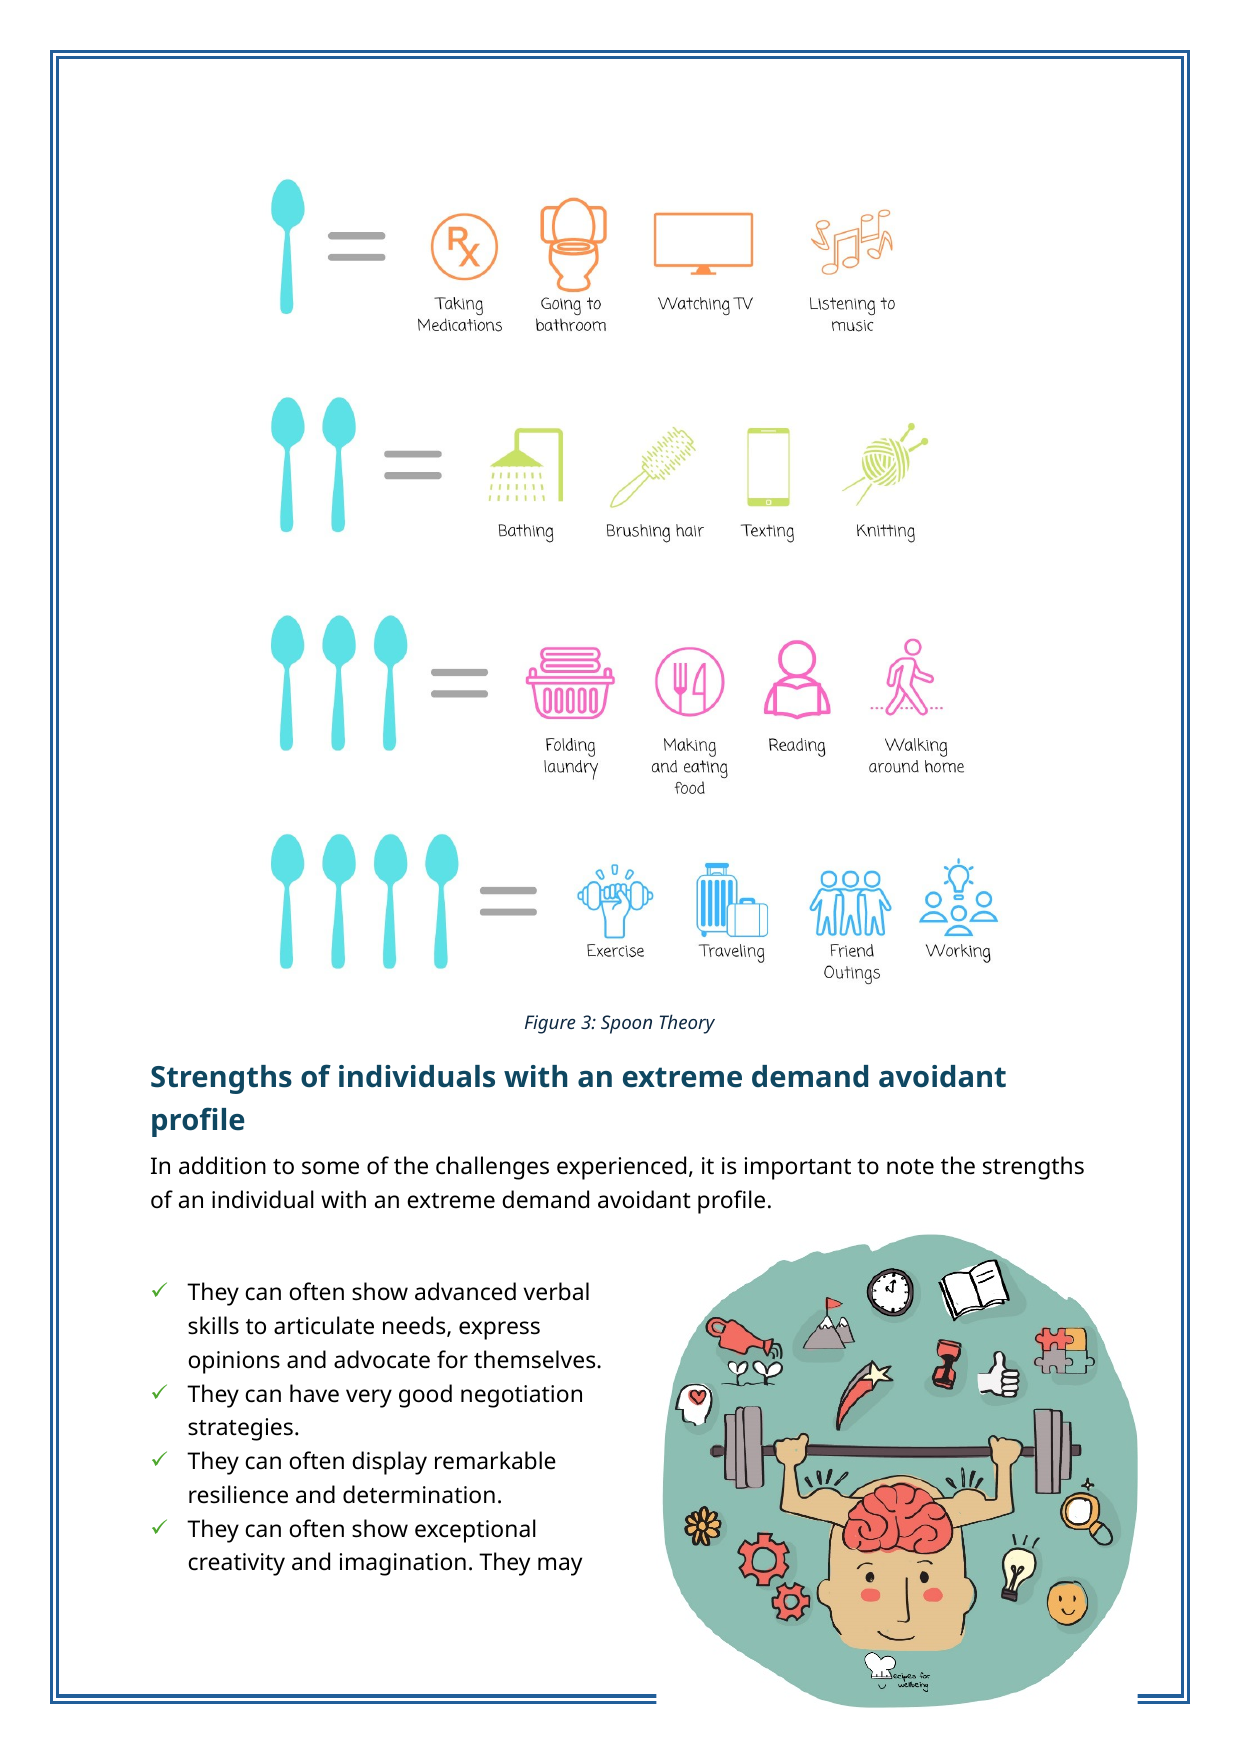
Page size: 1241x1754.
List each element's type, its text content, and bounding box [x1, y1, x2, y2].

picture [656, 1227, 1138, 1709]
subtitle Strengths of individuals with an extreme demand avoidant profile [150, 1056, 1090, 1138]
list They can have very good negotiation strategies. [150, 1377, 656, 1442]
list They can often show advanced verbal skills to articulate needs, express opinions and advocate for themselves. [150, 1276, 656, 1375]
text In addition to some of the challenges experienced, it is important to note the strengths of an individual with an extreme demand avoidant profile. [150, 1150, 1090, 1215]
list They can often display remarkable resilience and determination. [150, 1445, 656, 1510]
picture [226, 150, 1014, 991]
text Figure 3: Spoon Theory [150, 1010, 1090, 1035]
